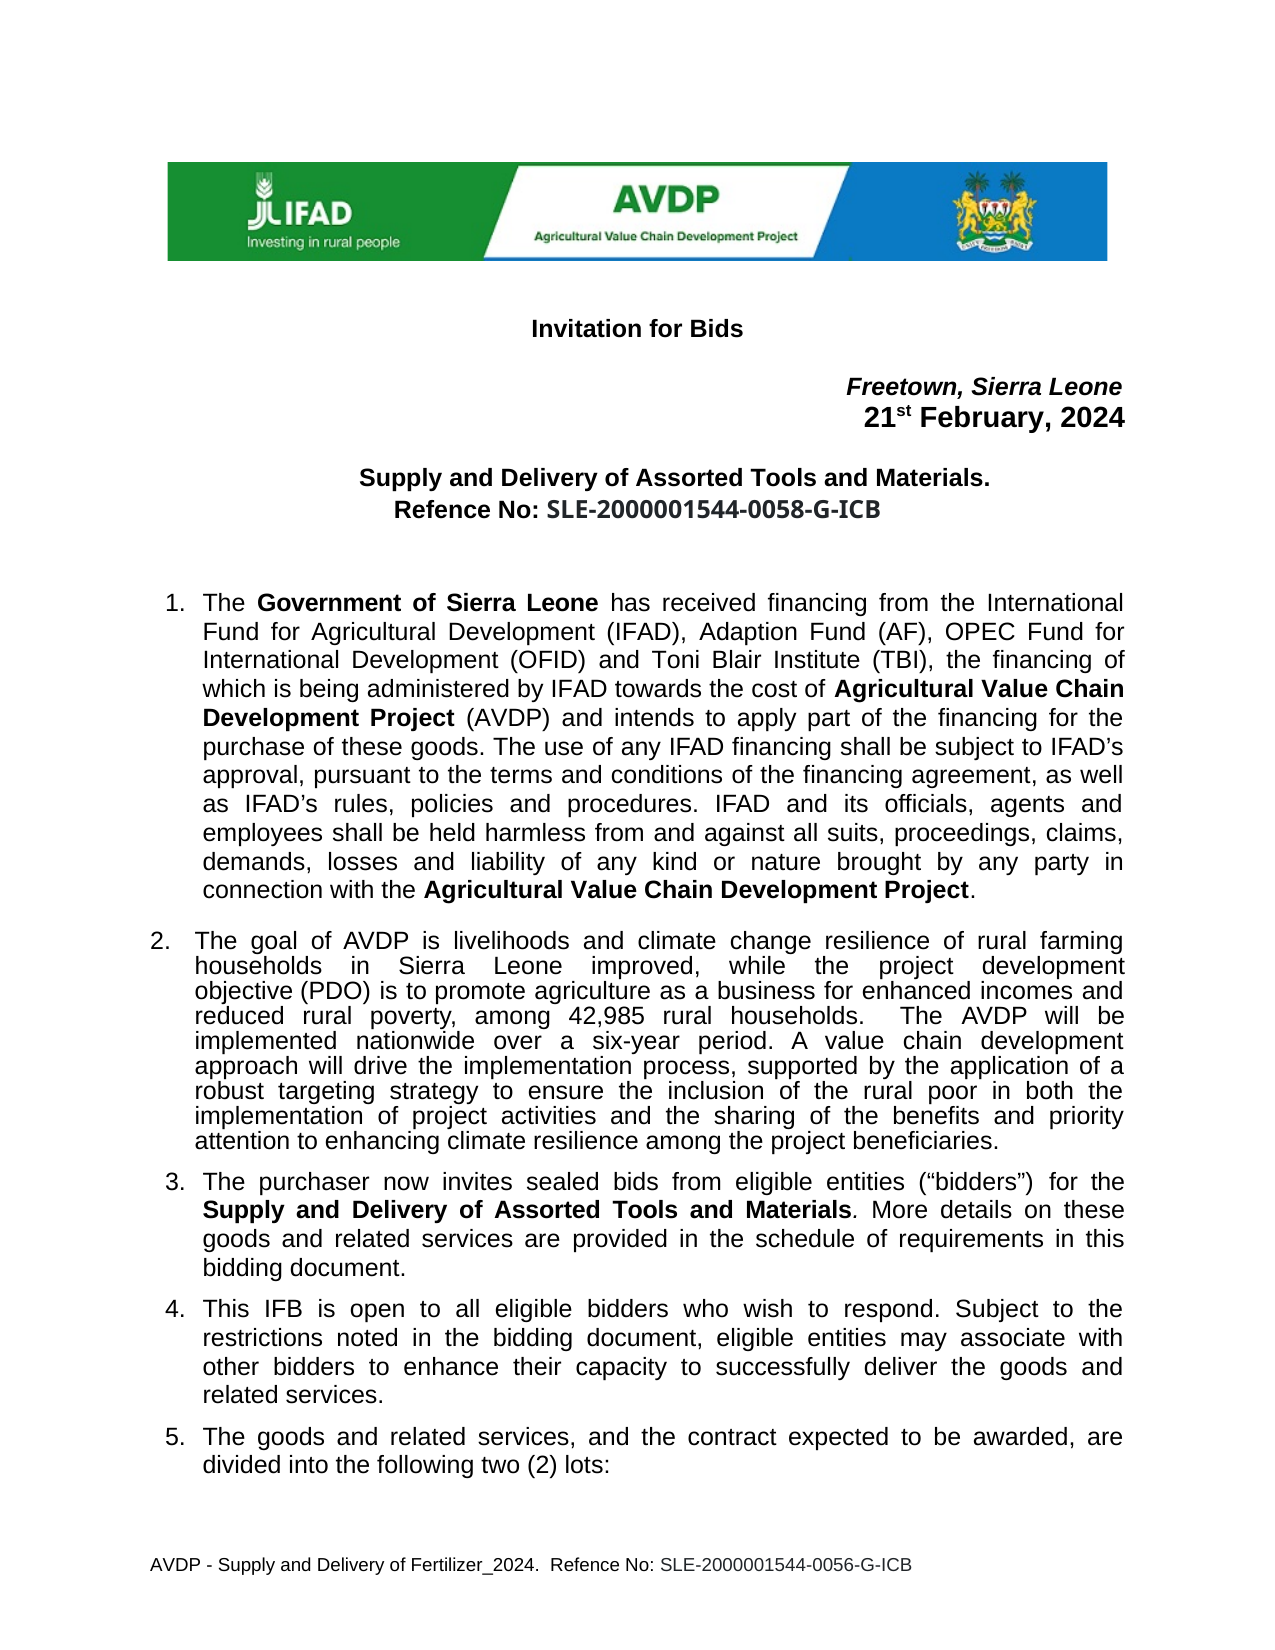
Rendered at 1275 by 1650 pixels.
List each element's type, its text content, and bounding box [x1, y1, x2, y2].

text Freetown, Sierra Leone [225, 372, 1125, 400]
list The purchaser now invites sealed bids from eligible entities (“bidders”) for the Supply and Delivery of Assorted Tools and Materials. More details on these goods and related services are provided in the schedule of requirements in this bidding document. [165, 1167, 1125, 1282]
list This IFB is open to all eligible bidders who wish to respond. Subject to the restrictions noted in the bidding document, eligible entities may associate with other bidders to enhance their capacity to successfully deliver the goods and related services. [165, 1294, 1125, 1409]
list Supply and Delivery of Assorted Tools and Materials. [165, 463, 1125, 491]
picture [167, 162, 1108, 261]
text Refence No: SLE-2000001544-0058-G-ICB [150, 491, 1125, 526]
list The goal of AVDP is livelihoods and climate change resilience of rural farming households in Sierra Leone improved, while the project development objective (PDO) is to promote agriculture as a business for enhanced incomes and reduced rural poverty, among 42,985 rural households. The AVDP will be implemented nationwide over a six-year period. A value chain development approach will drive the implementation process, supported by the application of a robust targeting strategy to ensure the inclusion of the rural poor in both the implementation of project activities and the sharing of the benefits and priority attention to enhancing climate resilience among the project beneficiaries. [150, 929, 1125, 1154]
list The Government of Sierra Leone has received financing from the International Fund for Agricultural Development (IFAD), Adaption Fund (AF), OPEC Fund for International Development (OFID) and Toni Blair Institute (TBI), the financing of which is being administered by IFAD towards the cost of Agricultural Value Chain Development Project (AVDP) and intends to apply part of the financing for the purchase of these goods. The use of any IFAD financing shall be subject to IFAD’s approval, pursuant to the terms and conditions of the financing agreement, as well as IFAD’s rules, policies and procedures. IFAD and its officials, agents and employees shall be held harmless from and against all suits, proceedings, claims, demands, losses and liability of any kind or nature brought by any party in connection with the Agricultural Value Chain Development Project. [165, 588, 1125, 904]
list The goods and related services, and the contract expected to be awarded, are divided into the following two (2) lots: [165, 1422, 1125, 1479]
text 21st February, 2024 [150, 400, 1125, 434]
subtitle Invitation for Bids [150, 314, 1125, 343]
